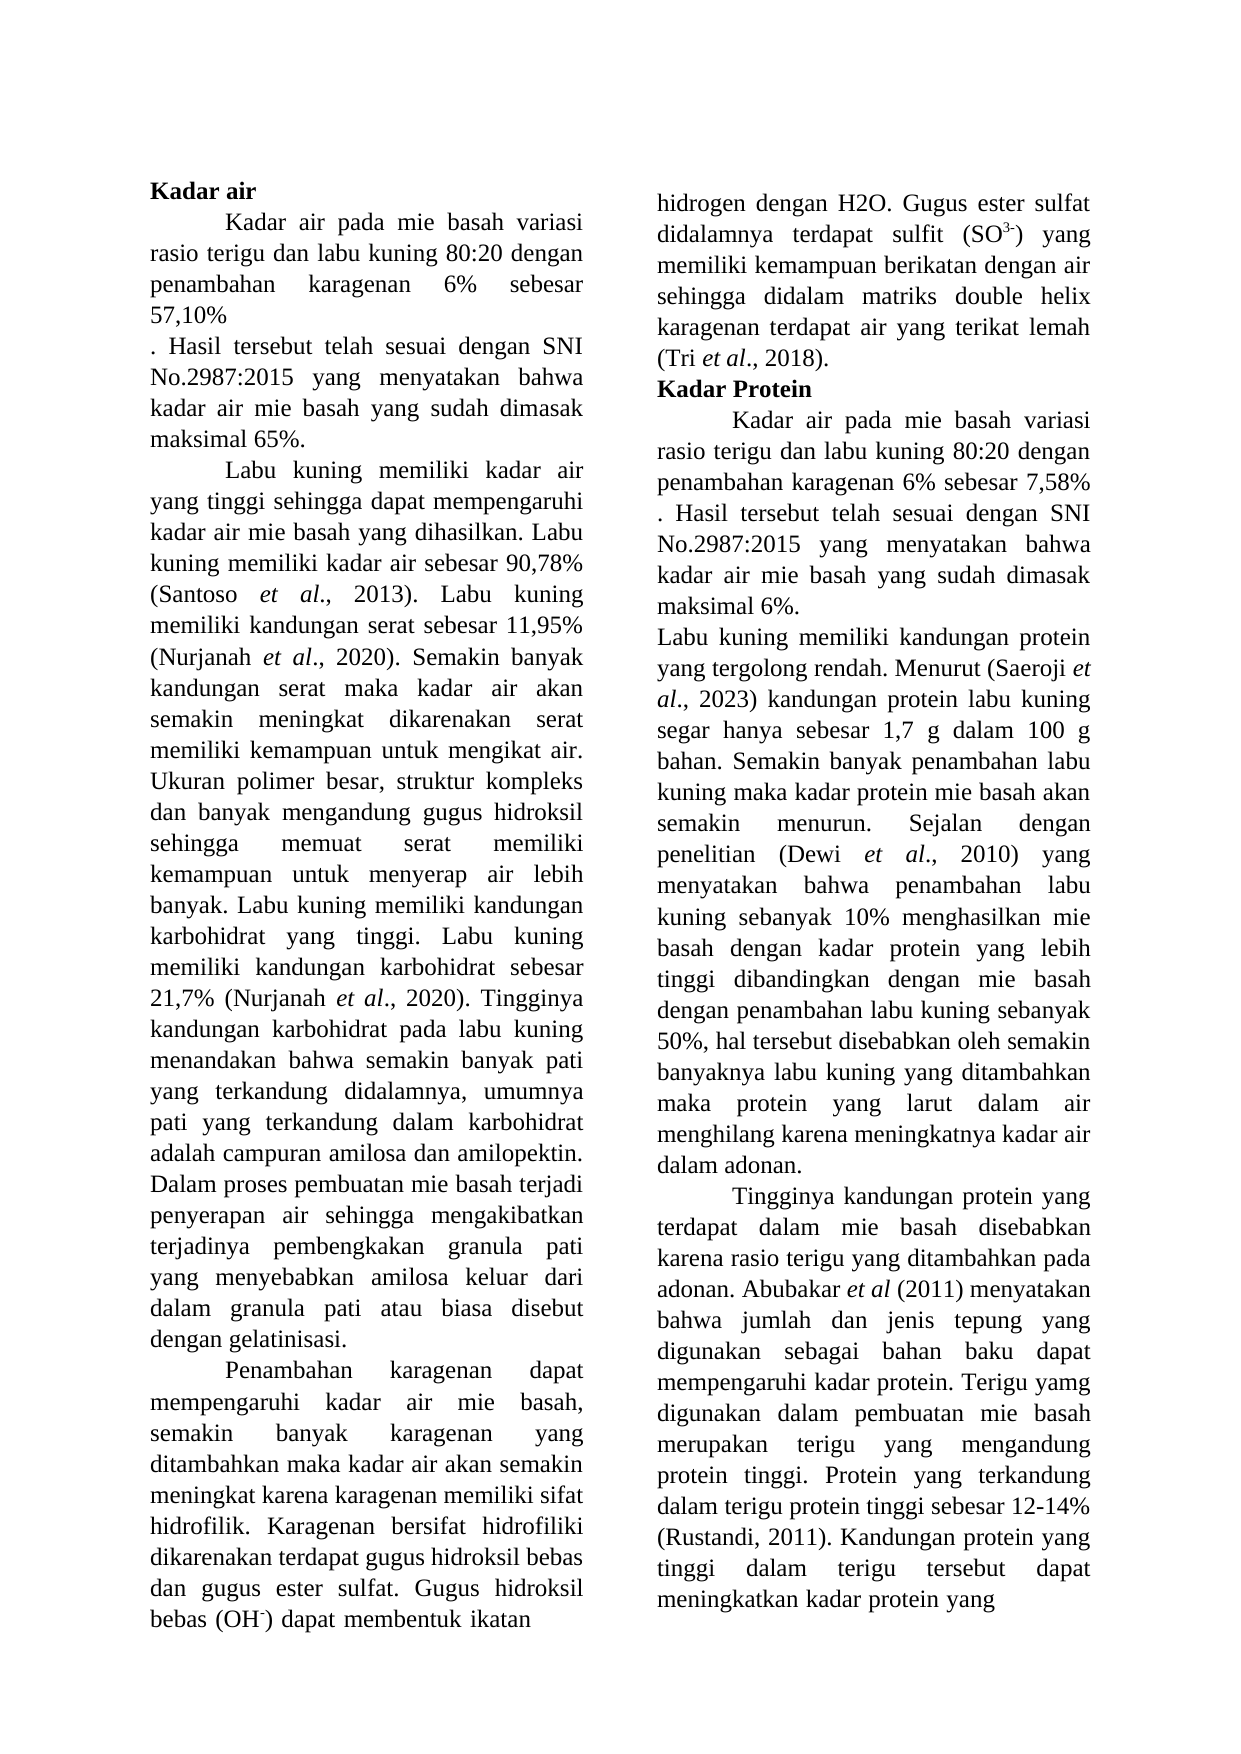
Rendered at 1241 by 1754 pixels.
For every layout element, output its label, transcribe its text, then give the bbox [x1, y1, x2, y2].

text Kadar air pada mie basah variasi rasio terigu dan labu kuning 80:20 dengan penambahan karagenan 6% sebesar 7,58% . Hasil tersebut telah sesuai dengan SNI No.2987:2015 yang menyatakan bahwa kadar air mie basah yang sudah dimasak maksimal 6%. [657, 405, 1090, 620]
text Labu kuning memiliki kandungan protein yang tergolong rendah. Menurut (Saeroji et al., 2023) kandungan protein labu kuning segar hanya sebesar 1,7 g dalam 100 g bahan. Semakin banyak penambahan labu kuning maka kadar protein mie basah akan semakin menurun. Sejalan dengan penelitian (Dewi et al., 2010) yang menyatakan bahwa penambahan labu kuning sebanyak 10% menghasilkan mie basah dengan kadar protein yang lebih tinggi dibandingkan dengan mie basah dengan penambahan labu kuning sebanyak 50%, hal tersebut disebabkan oleh semakin banyaknya labu kuning yang ditambahkan maka protein yang larut dalam air menghilang karena meningkatnya kadar air dalam adonan. [657, 622, 1091, 1179]
text Labu kuning memiliki kadar air yang tinggi sehingga dapat mempengaruhi kadar air mie basah yang dihasilkan. Labu kuning memiliki kadar air sebesar 90,78% (Santoso et al., 2013). Labu kuning memiliki kandungan serat sebesar 11,95% (Nurjanah et al., 2020). Semakin banyak kandungan serat maka kadar air akan semakin meningkat dikarenakan serat memiliki kemampuan untuk mengikat air. Ukuran polimer besar, struktur kompleks dan banyak mengandung gugus hidroksil sehingga memuat serat memiliki kemampuan untuk menyerap air lebih banyak. Labu kuning memiliki kandungan karbohidrat yang tinggi. Labu kuning memiliki kandungan karbohidrat sebesar 21,7% (Nurjanah et al., 2020). Tingginya kandungan karbohidrat pada labu kuning menandakan bahwa semakin banyak pati yang terkandung didalamnya, umumnya pati yang terkandung dalam karbohidrat adalah campuran amilosa dan amilopektin. Dalam proses pembuatan mie basah terjadi penyerapan air sehingga mengakibatkan terjadinya pembengkakan granula pati yang menyebabkan amilosa keluar dari dalam granula pati atau biasa disebut dengan gelatinisasi. [150, 455, 583, 1353]
subtitle Kadar air [150, 176, 587, 205]
subtitle Kadar Protein [657, 374, 1140, 403]
text Kadar air pada mie basah variasi rasio terigu dan labu kuning 80:20 dengan penambahan karagenan 6% sebesar 57,10% [150, 207, 583, 329]
text hidrogen dengan H2O. Gugus ester sulfat didalamnya terdapat sulfit (SO3-) yang memiliki kemampuan berikatan dengan air sehingga didalam matriks double helix karagenan terdapat air yang terikat lemah (Tri et al., 2018). [657, 188, 1091, 372]
text Tingginya kandungan protein yang terdapat dalam mie basah disebabkan karena rasio terigu yang ditambahkan pada adonan. Abubakar et al (2011) menyatakan bahwa jumlah dan jenis tepung yang digunakan sebagai bahan baku dapat mempengaruhi kadar protein. Terigu yamg digunakan dalam pembuatan mie basah merupakan terigu yang mengandung protein tinggi. Protein yang terkandung dalam terigu protein tinggi sebesar 12-14% (Rustandi, 2011). Kandungan protein yang tinggi dalam terigu tersebut dapat meningkatkan kadar protein yang [657, 1181, 1091, 1613]
text Penambahan karagenan dapat mempengaruhi kadar air mie basah, semakin banyak karagenan yang ditambahkan maka kadar air akan semakin meningkat karena karagenan memiliki sifat hidrofilik. Karagenan bersifat hidrofiliki dikarenakan terdapat gugus hidroksil bebas dan gugus ester sulfat. Gugus hidroksil bebas (OH-) dapat membentuk ikatan [150, 1356, 583, 1633]
text . Hasil tersebut telah sesuai dengan SNI No.2987:2015 yang menyatakan bahwa kadar air mie basah yang sudah dimasak maksimal 65%. [150, 331, 583, 453]
